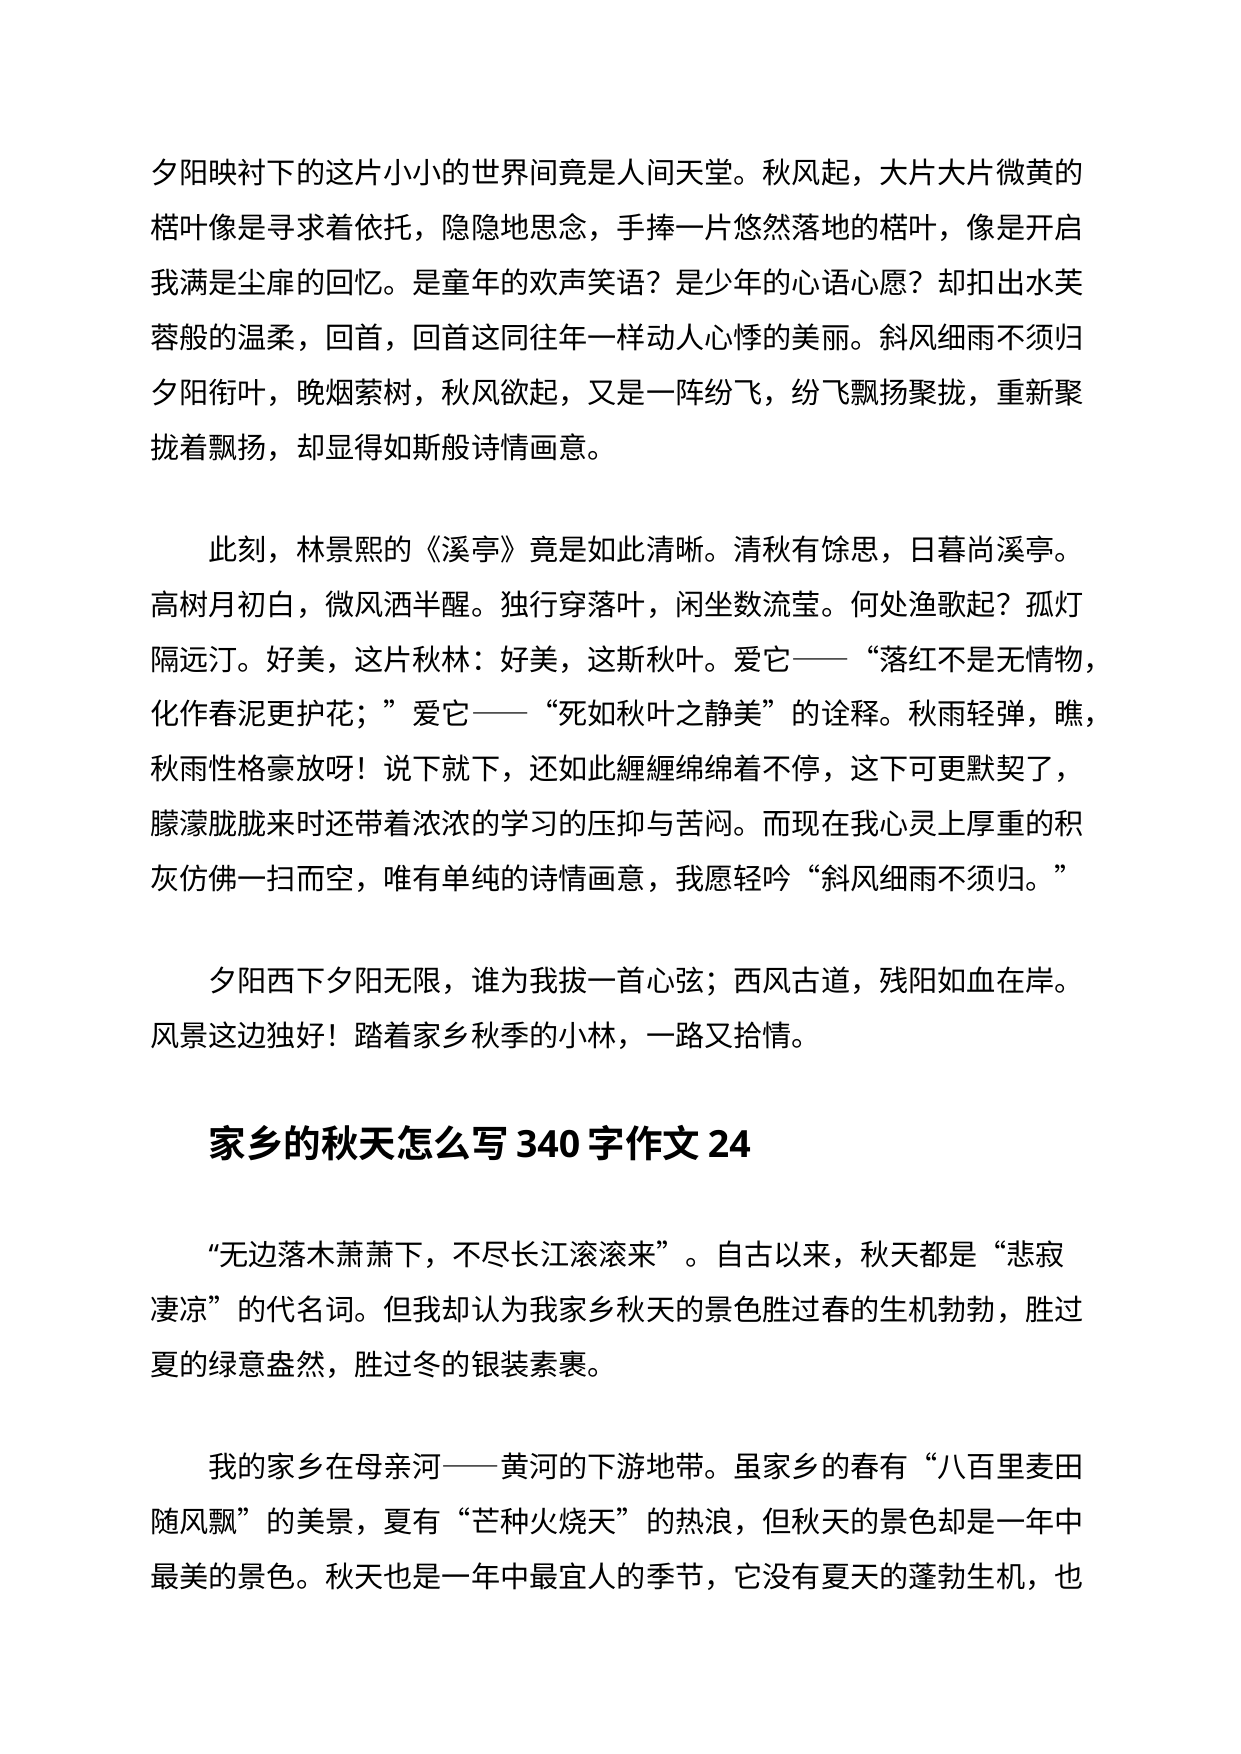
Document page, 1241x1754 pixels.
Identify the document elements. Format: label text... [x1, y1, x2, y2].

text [150, 150, 1090, 467]
text 家乡的秋天怎么写340字作文24 [150, 1114, 1090, 1168]
text 此刻，林景熙的《溪亭》竟是如此清晰。清秋有馀思，日暮尚溪亭。高树月初白，微风洒半醒。独行穿落叶，闲坐数流莹。何处渔歌起？孤灯隔远汀。好美，这片秋林：好美，这斯秋叶。爱它——“落红不是无情物，化作春泥更护花；”爱它——“死如秋叶之静美”的诠释。秋雨轻弹，瞧，秋雨性格豪放呀！说下就下，还如此緾緾绵绵着不停，这下可更默契了，朦濛胧胧来时还带着浓浓的学习的压抑与苦闷。而现在我心灵上厚重的积灰仿佛一扫而空，唯有单纯的诗情画意，我愿轻吟“斜风细雨不须归。” [150, 526, 1090, 898]
text “无边落木萧萧下，不尽长江滚滚来”。自古以来，秋天都是“悲寂凄凉”的代名词。但我却认为我家乡秋天的景色胜过春的生机勃勃，胜过夏的绿意盎然，胜过冬的银装素裹。 [150, 1232, 1090, 1384]
text 夕阳西下夕阳无限，谁为我拔一首心弦；西风古道，残阳如血在岸。风景这边独好！踏着家乡秋季的小林，一路又拾情。 [150, 957, 1090, 1054]
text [150, 1443, 1090, 1595]
